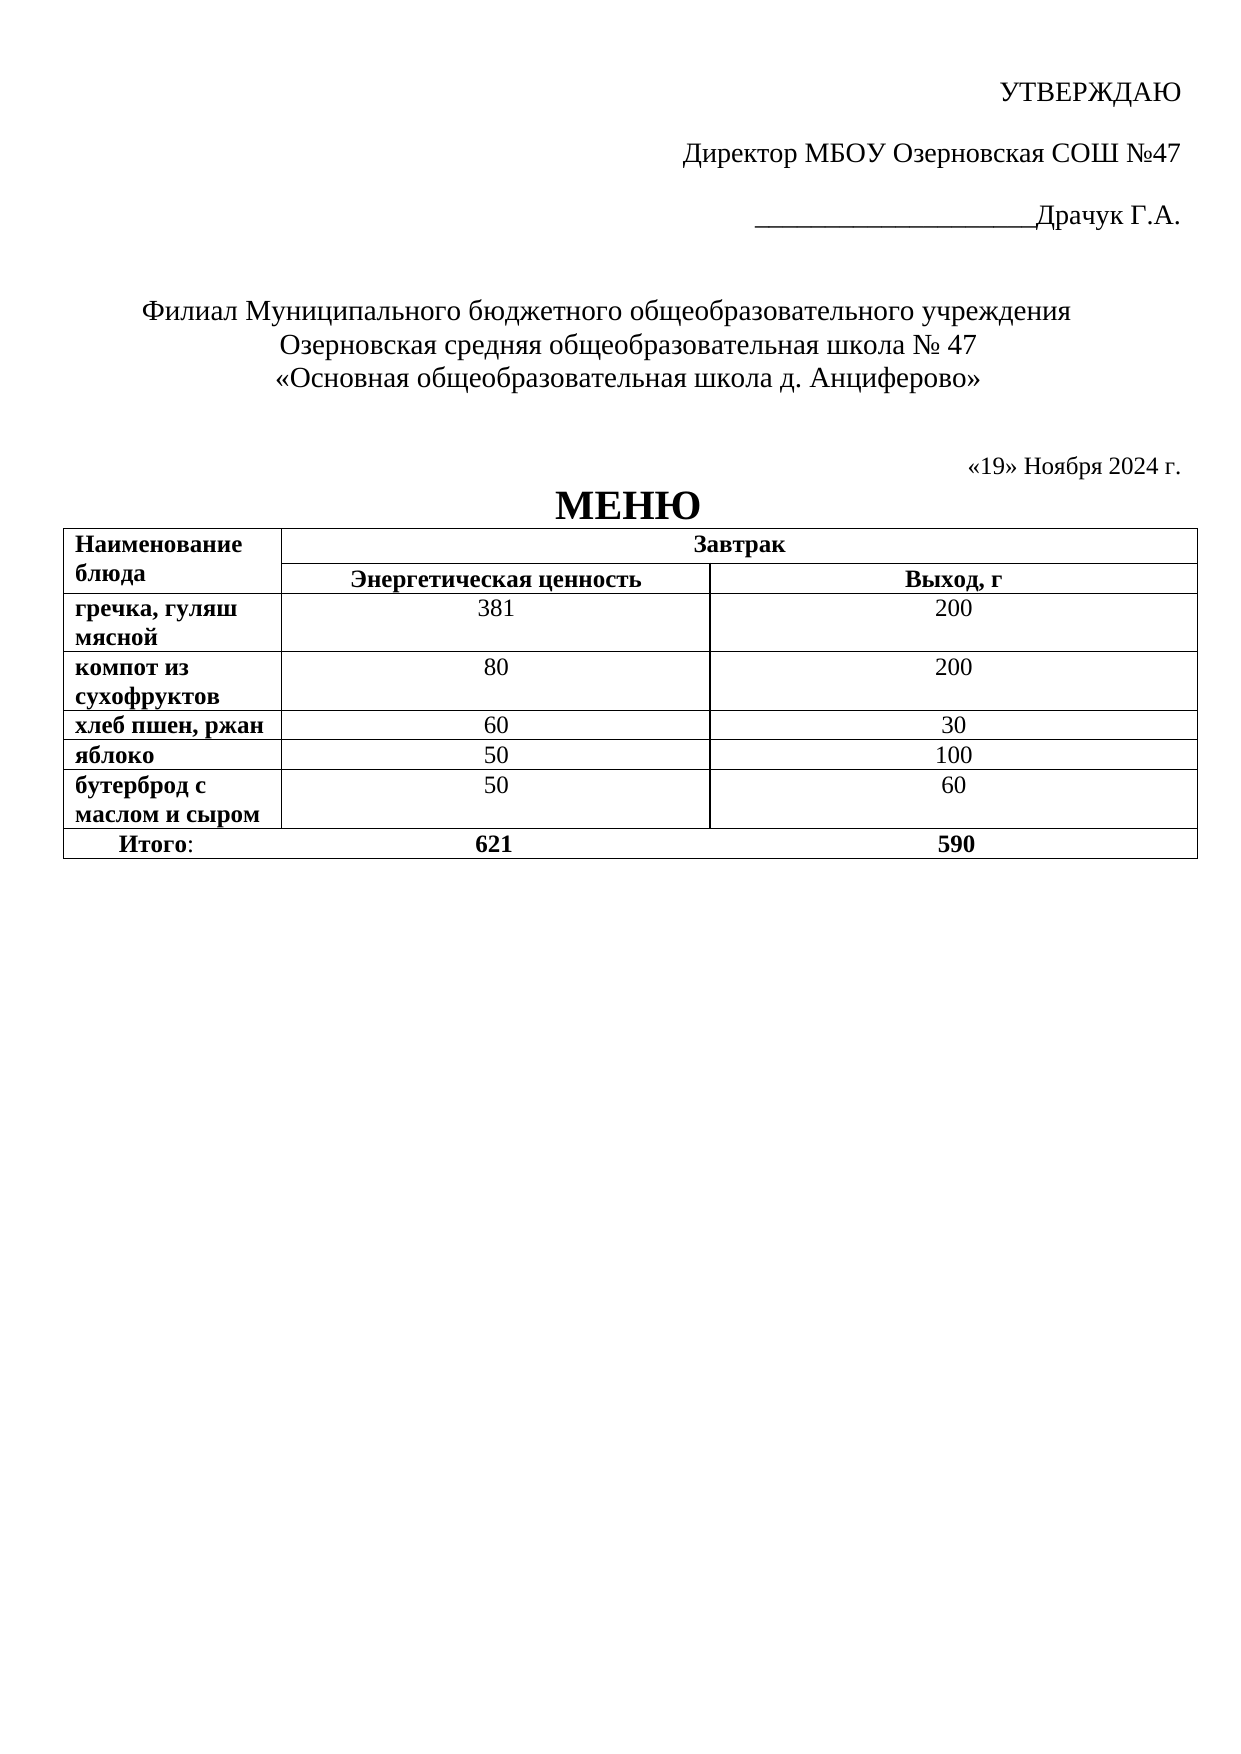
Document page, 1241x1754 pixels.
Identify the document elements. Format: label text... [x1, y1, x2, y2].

table_cell Итого: 621 590 [64, 829, 1197, 857]
text ____________________Драчук Г.А. [75, 198, 1181, 231]
table_cell 50 [282, 740, 709, 769]
table_cell 60 [282, 711, 709, 739]
table_cell гречка, гуляш мясной [64, 594, 281, 651]
text «Основная общеобразовательная школа д. Анциферово» [75, 360, 1181, 394]
text УТВЕРЖДАЮ [75, 75, 1181, 107]
table_cell Выход, г [711, 564, 1197, 592]
table_cell 100 [711, 740, 1197, 769]
text Озерновская средняя общеобразовательная школа № 47 [75, 327, 1181, 360]
table_cell яблоко [64, 740, 281, 769]
text Филиал Муниципального бюджетного общеобразовательного учреждения [75, 293, 1138, 327]
table_cell 50 [282, 770, 709, 828]
table_cell 200 [711, 652, 1197, 709]
table_cell Энергетическая ценность [282, 564, 709, 592]
table_header Завтрак [282, 529, 1197, 563]
table_cell 60 [711, 770, 1197, 828]
table_header Наименование блюда [64, 529, 281, 592]
table_cell 30 [711, 711, 1197, 739]
text МЕНЮ [75, 480, 1181, 528]
table_cell 381 [282, 594, 709, 651]
table_cell компот из сухофруктов [64, 652, 281, 709]
text Директор МБОУ Озерновская СОШ №47 [75, 137, 1181, 169]
table_cell 80 [282, 652, 709, 709]
text «19» Ноября 2024 г. [75, 451, 1181, 480]
table_cell бутерброд с маслом и сыром [64, 770, 281, 828]
table_cell 200 [711, 594, 1197, 651]
table_cell хлеб пшен, ржан [64, 711, 281, 739]
